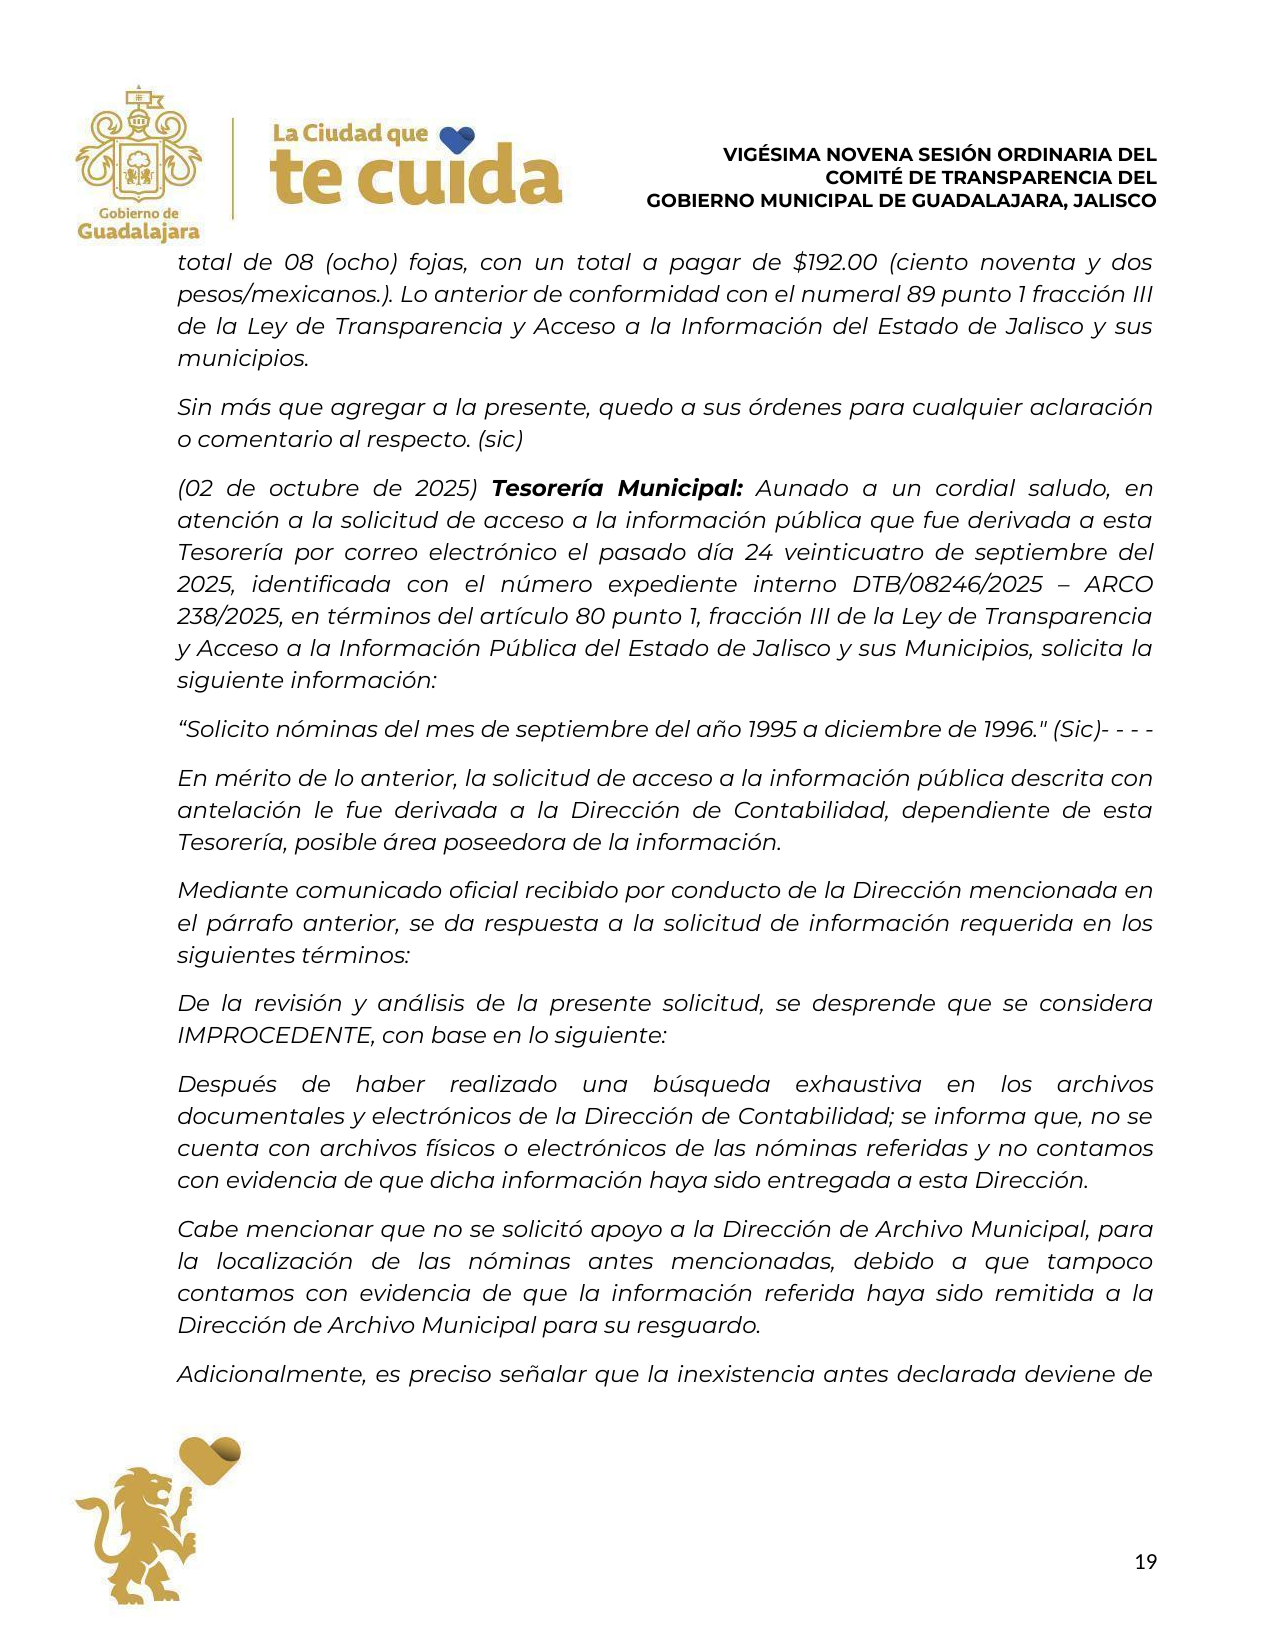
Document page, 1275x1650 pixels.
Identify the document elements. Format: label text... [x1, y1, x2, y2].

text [177, 1361, 1157, 1388]
picture [13, 22, 1275, 1650]
text “Solicito nóminas del mes de septiembre del año 1995 a diciembre de 1996." (Sic)- - - - [177, 715, 1157, 743]
text (02 de octubre de 2025) Tesorería Municipal: Aunado a un cordial saludo, en atención a la solicitud de acceso a la información pública que fue derivada a esta Tesorería por correo electrónico el pasado día 24 veinticuatro de septiembre del 2025, identificada con el número expediente interno DTB/08246/2025 – ARCO 238/2025, en términos del artículo 80 punto 1, fracción III de la Ley de Transparencia y Acceso a la Información Pública del Estado de Jalisco y sus Municipios, solicita la siguiente información: [177, 474, 1157, 694]
text Después de haber realizado una búsqueda exhaustiva en los archivos documentales y electrónicos de la Dirección de Contabilidad; se informa que, no se cuenta con archivos físicos o electrónicos de las nóminas referidas y no contamos con evidencia de que dicha información haya sido entregada a esta Dirección. [177, 1071, 1157, 1195]
text De la revisión y análisis de la presente solicitud, se desprende que se considera IMPROCEDENTE, con base en lo siguiente: [177, 990, 1157, 1050]
text Cabe mencionar que no se solicitó apoyo a la Dirección de Archivo Municipal, para la localización de las nóminas antes mencionadas, debido a que tampoco contamos con evidencia de que la información referida haya sido remitida a la Dirección de Archivo Municipal para su resguardo. [177, 1216, 1157, 1340]
text Sin más que agregar a la presente, quedo a sus órdenes para cualquier aclaración o comentario al respecto. (sic) [177, 393, 1157, 453]
text Mediante comunicado oficial recibido por conducto de la Dirección mencionada en el párrafo anterior, se da respuesta a la solicitud de información requerida en los siguientes términos: [177, 877, 1157, 969]
text En mérito de lo anterior, la solicitud de acceso a la información pública descrita con antelación le fue derivada a la Dirección de Contabilidad, dependiente de esta Tesorería, posible área poseedora de la información. [177, 764, 1157, 856]
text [177, 248, 1157, 372]
